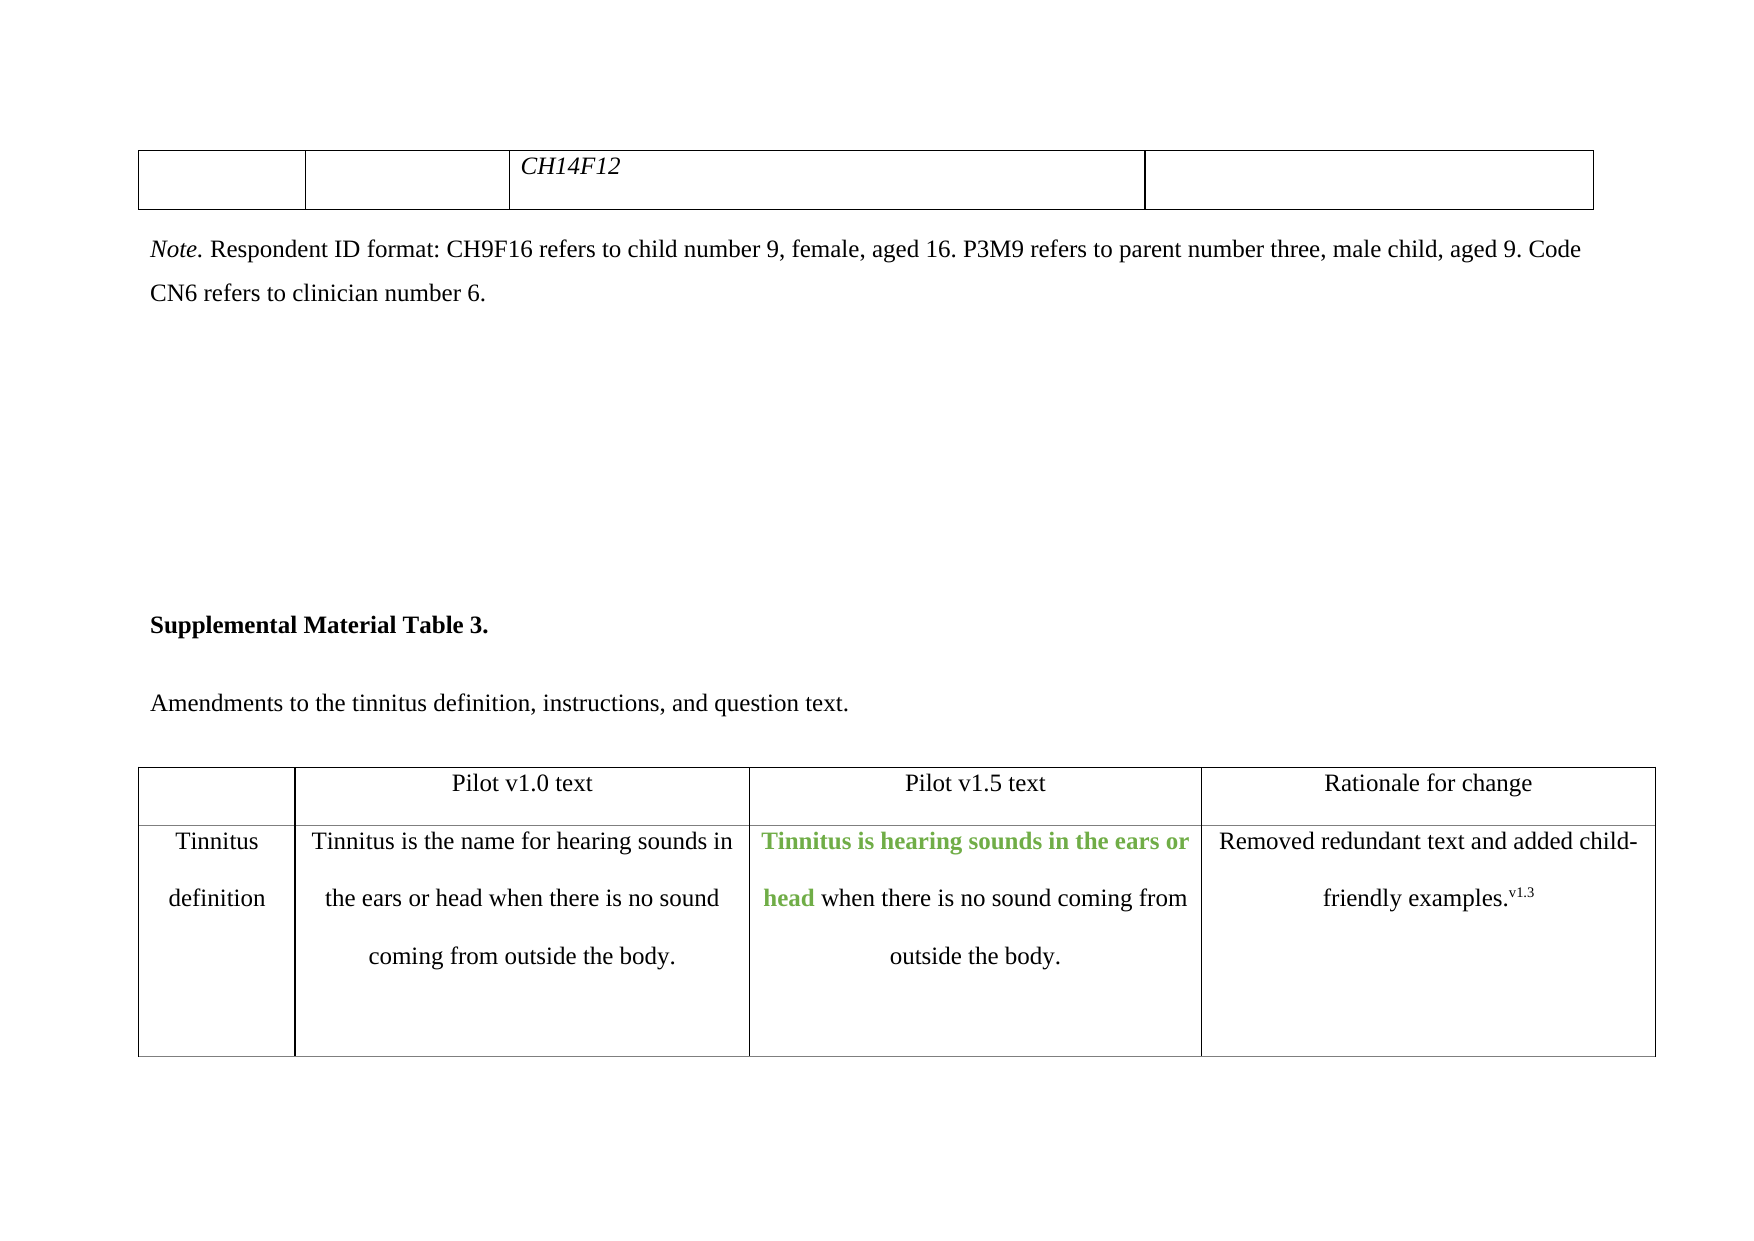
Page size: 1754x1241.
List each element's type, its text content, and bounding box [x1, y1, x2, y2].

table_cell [750, 826, 1201, 1056]
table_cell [510, 151, 1144, 208]
table_header Rationale for change [1202, 768, 1655, 825]
table_header Pilot v1.0 text [296, 768, 749, 825]
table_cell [296, 826, 749, 1056]
table_header Pilot v1.5 text [750, 768, 1201, 825]
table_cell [1202, 826, 1655, 1056]
text Amendments to the tinnitus definition, instructions, and question text. [150, 688, 1604, 717]
text Note. Respondent ID format: CH9F16 refers to child number 9, female, aged 16. P3M9 refers to parent number three, male child, aged 9. Code CN6 refers to clinician number 6. [150, 234, 1604, 306]
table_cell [1146, 151, 1593, 208]
table_header [139, 768, 294, 825]
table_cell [306, 151, 509, 208]
table_cell Tinnitus definition [139, 826, 294, 1056]
text Supplemental Material Table 3. [150, 610, 1604, 639]
